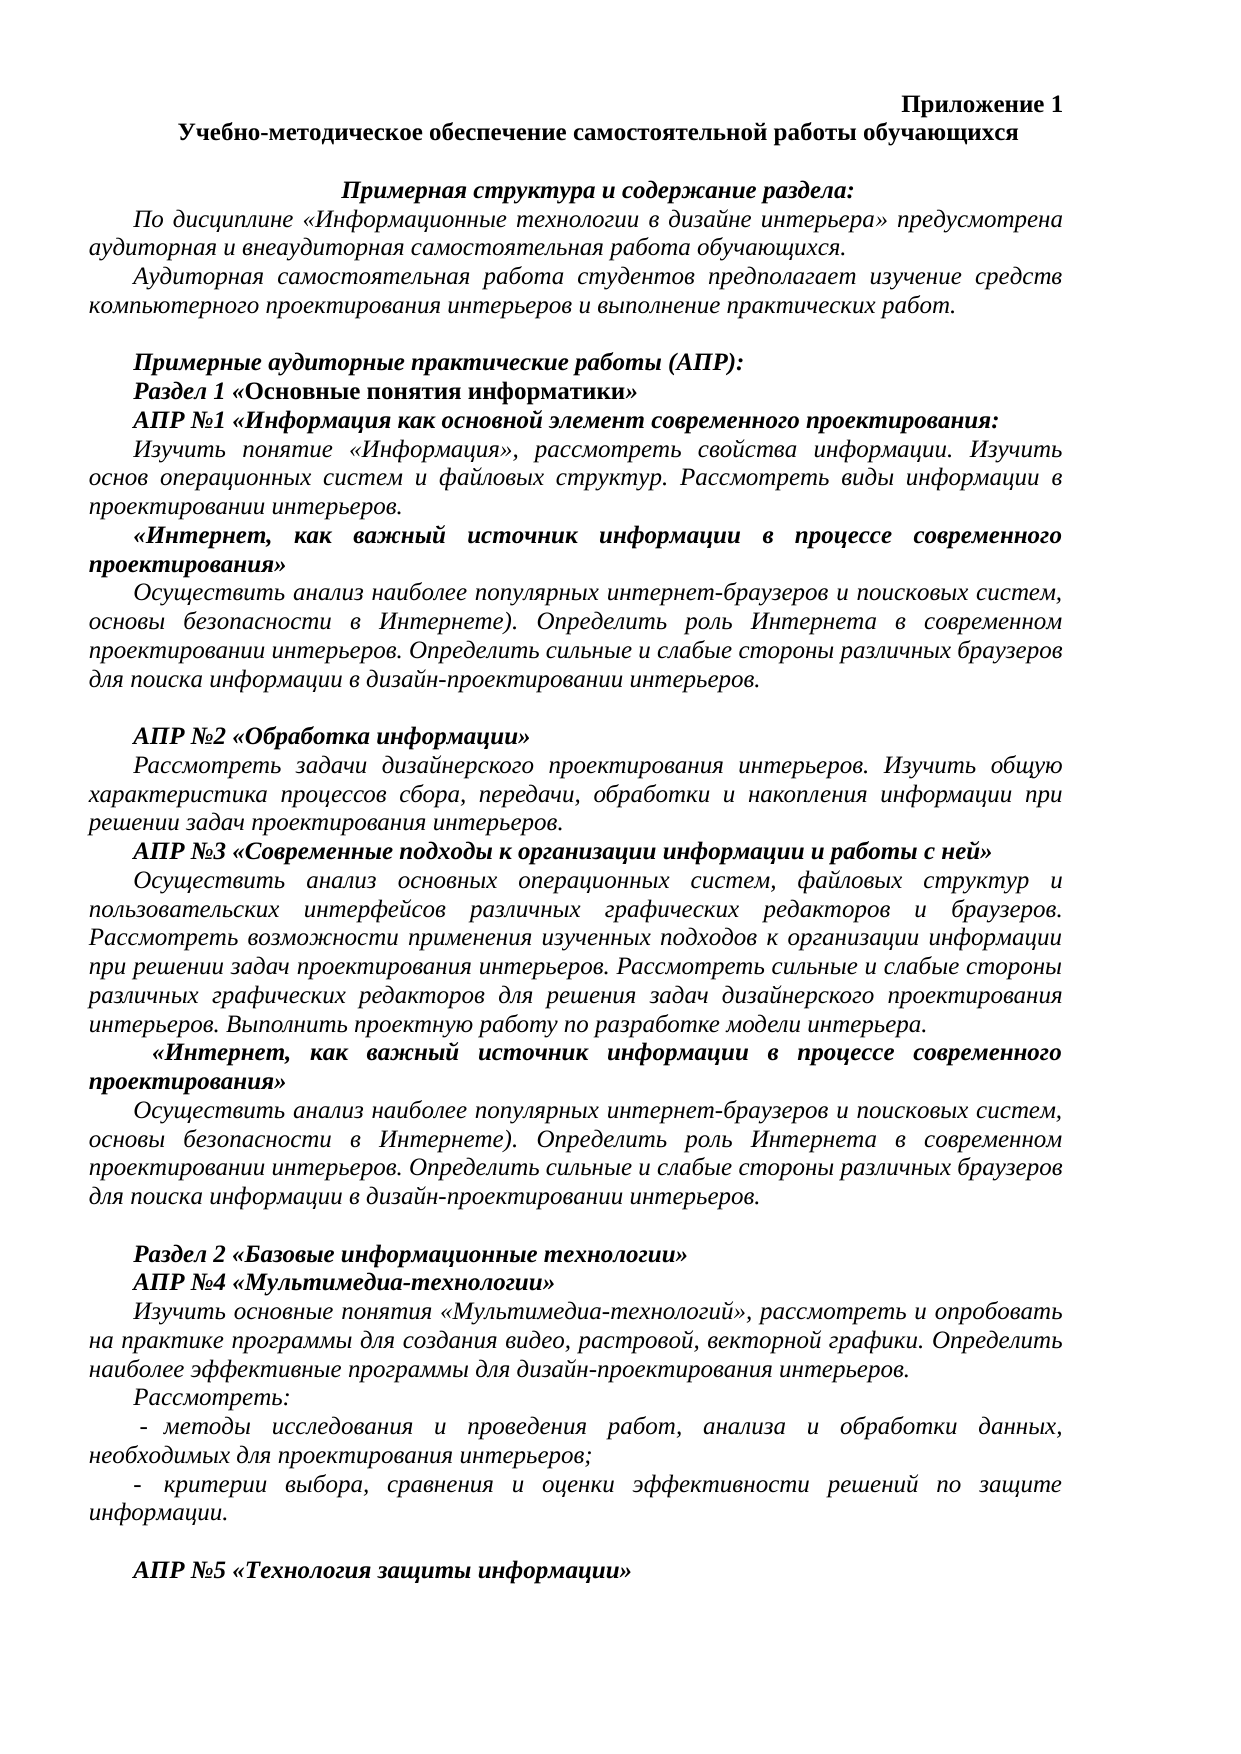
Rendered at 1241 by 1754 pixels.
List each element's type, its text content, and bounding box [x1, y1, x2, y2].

text Изучить основные понятия «Мультимедиа-технологий», рассмотреть и опробовать на практике программы для создания видео, растровой, векторной графики. Определить наиболее эффективные программы для дизайн-проектирования интерьеров. [89, 1296, 1063, 1382]
text Аудиторная самостоятельная работа студентов предполагает изучение средств компьютерного проектирования интерьеров и выполнение практических работ. [89, 261, 1063, 319]
text Осуществить анализ наиболее популярных интернет-браузеров и поисковых систем, основы безопасности в Интернете). Определить роль Интернета в современном проектировании интерьеров. Определить сильные и слабые стороны различных браузеров для поиска информации в дизайн-проектировании интерьеров. [89, 577, 1063, 692]
text По дисциплине «Информационные технологии в дизайне интерьера» предусмотрена аудиторная и внеаудиторная самостоятельная работа обучающихся. [89, 204, 1063, 261]
text Осуществить анализ наиболее популярных интернет-браузеров и поисковых систем, основы безопасности в Интернете). Определить роль Интернета в современном проектировании интерьеров. Определить сильные и слабые стороны различных браузеров для поиска информации в дизайн-проектировании интерьеров. [89, 1095, 1063, 1210]
text Учебно-методическое обеспечение самостоятельной работы обучающихся [89, 117, 1063, 146]
text Раздел 1 «Основные понятия информатики» [89, 376, 1063, 405]
text Примерные аудиторные практические работы (АПР): [89, 347, 1063, 376]
text АПР №4 «Мультимедиа-технологии» [89, 1267, 1063, 1296]
text Приложение 1 [89, 89, 1063, 117]
text Раздел 2 «Базовые информационные технологии» [89, 1239, 1063, 1267]
text АПР №5 «Технология защиты информации» [89, 1555, 1063, 1584]
text Рассмотреть: [89, 1382, 1063, 1411]
text - критерии выбора, сравнения и оценки эффективности решений по защите информации. [89, 1469, 1063, 1526]
text «Интернет, как важный источник информации в процессе современного проектирования» [89, 1037, 1063, 1095]
text «Интернет, как важный источник информации в процессе современного проектирования» [89, 520, 1063, 577]
text Изучить понятие «Информация», рассмотреть свойства информации. Изучить основ операционных систем и файловых структур. Рассмотреть виды информации в проектировании интерьеров. [89, 434, 1063, 520]
text АПР №1 «Информация как основной элемент современного проектирования: [89, 405, 1063, 434]
text Рассмотреть задачи дизайнерского проектирования интерьеров. Изучить общую характеристика процессов сбора, передачи, обработки и накопления информации при решении задач проектирования интерьеров. [89, 750, 1063, 836]
text Примерная структура и содержание раздела: [89, 175, 1063, 204]
text АПР №2 «Обработка информации» [89, 721, 1063, 750]
text АПР №3 «Современные подходы к организации информации и работы с ней» [89, 836, 1063, 865]
text Осуществить анализ основных операционных систем, файловых структур и пользовательских интерфейсов различных графических редакторов и браузеров. Рассмотреть возможности применения изученных подходов к организации информации при решении задач проектирования интерьеров. Рассмотреть сильные и слабые стороны различных графических редакторов для решения задач дизайнерского проектирования интерьеров. Выполнить проектную работу по разработке модели интерьера. [89, 865, 1063, 1037]
text - методы исследования и проведения работ, анализа и обработки данных, необходимых для проектирования интерьеров; [89, 1411, 1063, 1469]
